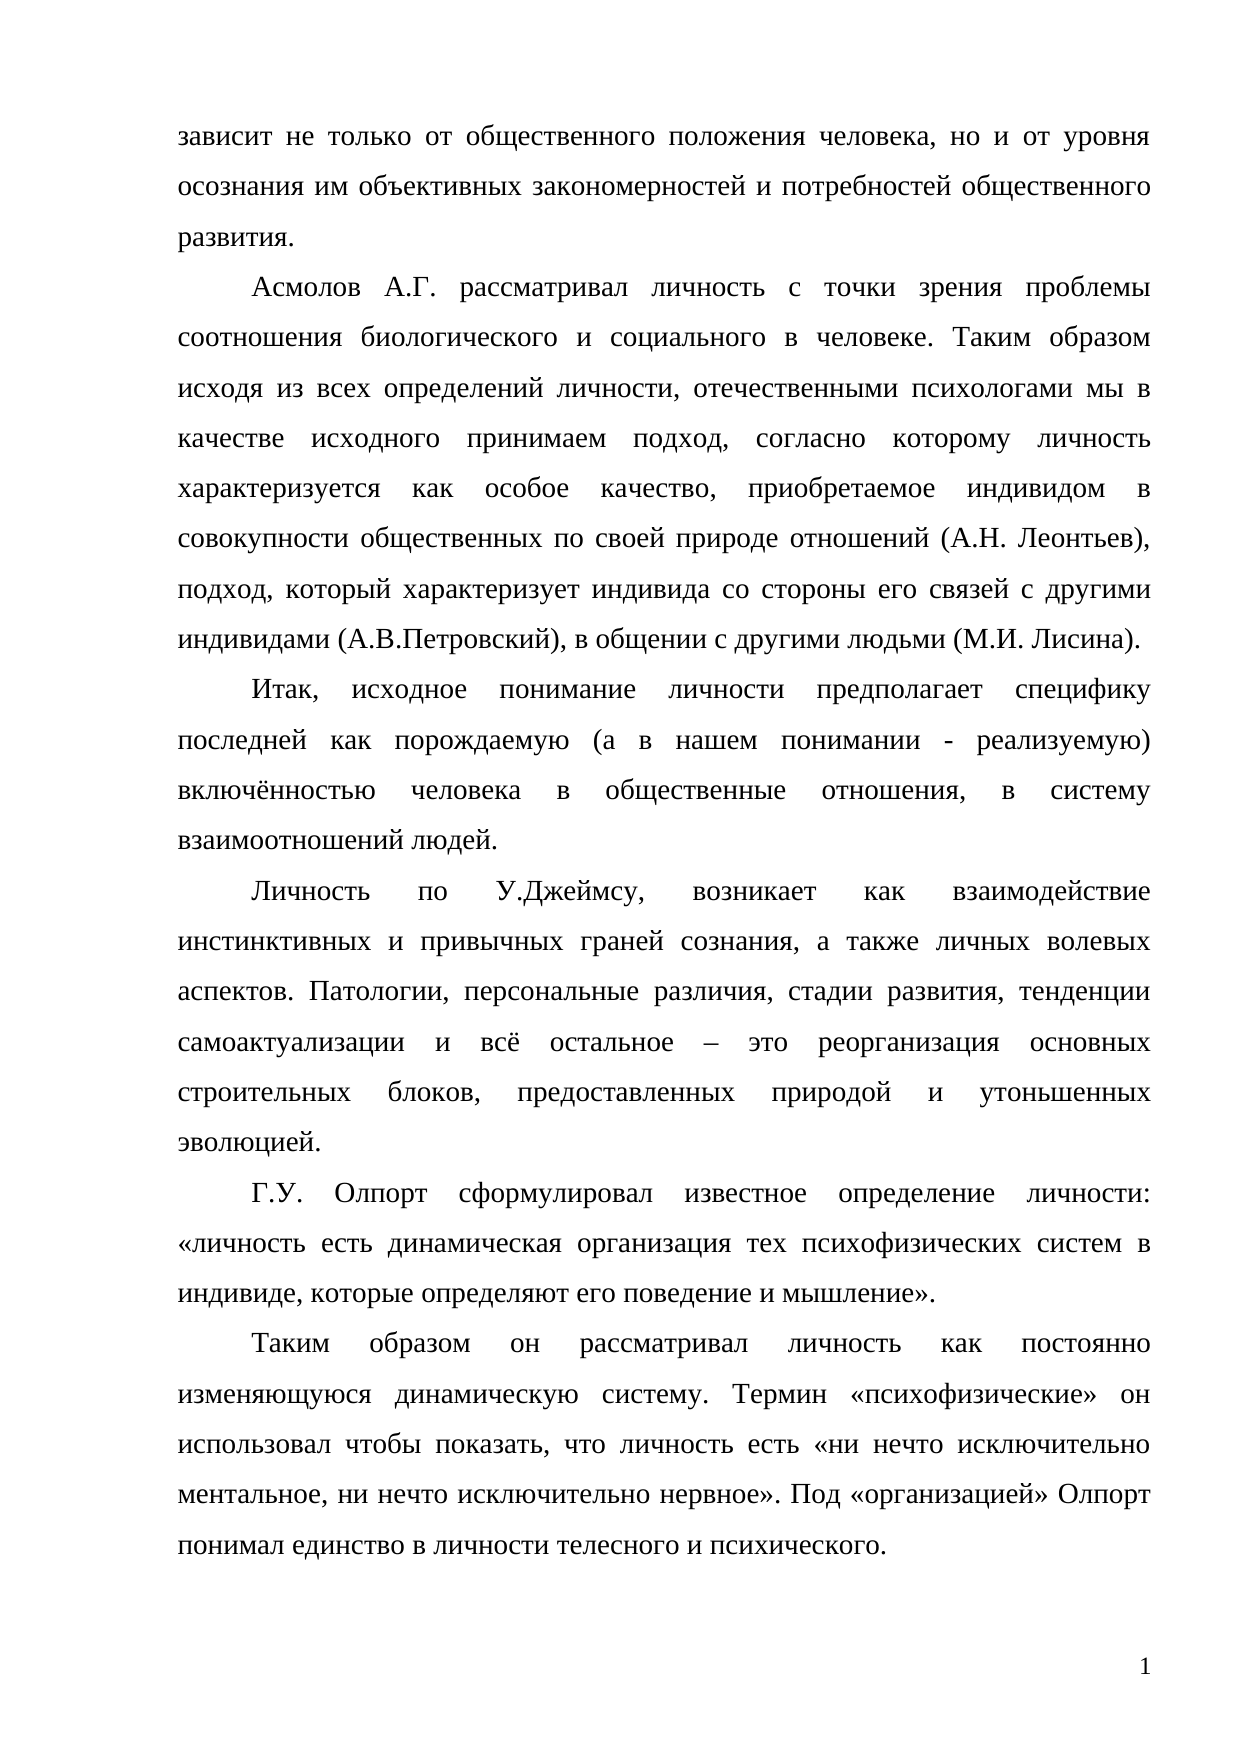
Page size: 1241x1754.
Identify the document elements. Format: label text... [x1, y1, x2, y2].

text Асмолов А.Г. рассматривал личность с точки зрения проблемы соотношения биологического и социального в человеке. Таким образом исходя из всех определений личности, отечественными психологами мы в качестве исходного принимаем подход, согласно которому личность характеризуется как особое качество, приобретаемое индивидом в совокупности общественных по своей природе отношений (А.Н. Леонтьев), подход, который характеризует индивида со стороны его связей с другими индивидами (А.В.Петровский), в общении с другими людьми (М.И. Лисина). [177, 269, 1152, 655]
text Личность по У.Джеймсу, возникает как взаимодействие инстинктивных и привычных граней сознания, а также личных волевых аспектов. Патологии, персональные различия, стадии развития, тенденции самоактуализации и всё остальное – это реорганизация основных строительных блоков, предоставленных природой и утоньшенных эволюцией. [177, 873, 1152, 1158]
text Таким образом он рассматривал личность как постоянно изменяющуюся динамическую систему. Термин «психофизические» он использовал чтобы показать, что личность есть «ни нечто исключительно ментальное, ни нечто исключительно нервное». Под «организацией» Олпорт понимал единство в личности телесного и психического. [177, 1326, 1152, 1560]
text Итак, исходное понимание личности предполагает специфику последней как порождаемую (а в нашем понимании - реализуемую) включённостью человека в общественные отношения, в систему взаимоотношений людей. [177, 672, 1152, 856]
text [177, 118, 1152, 252]
text Г.У. Олпорт сформулировал известное определение личности: «личность есть динамическая организация тех психофизических систем в индивиде, которые определяют его поведение и мышление». [177, 1175, 1152, 1309]
